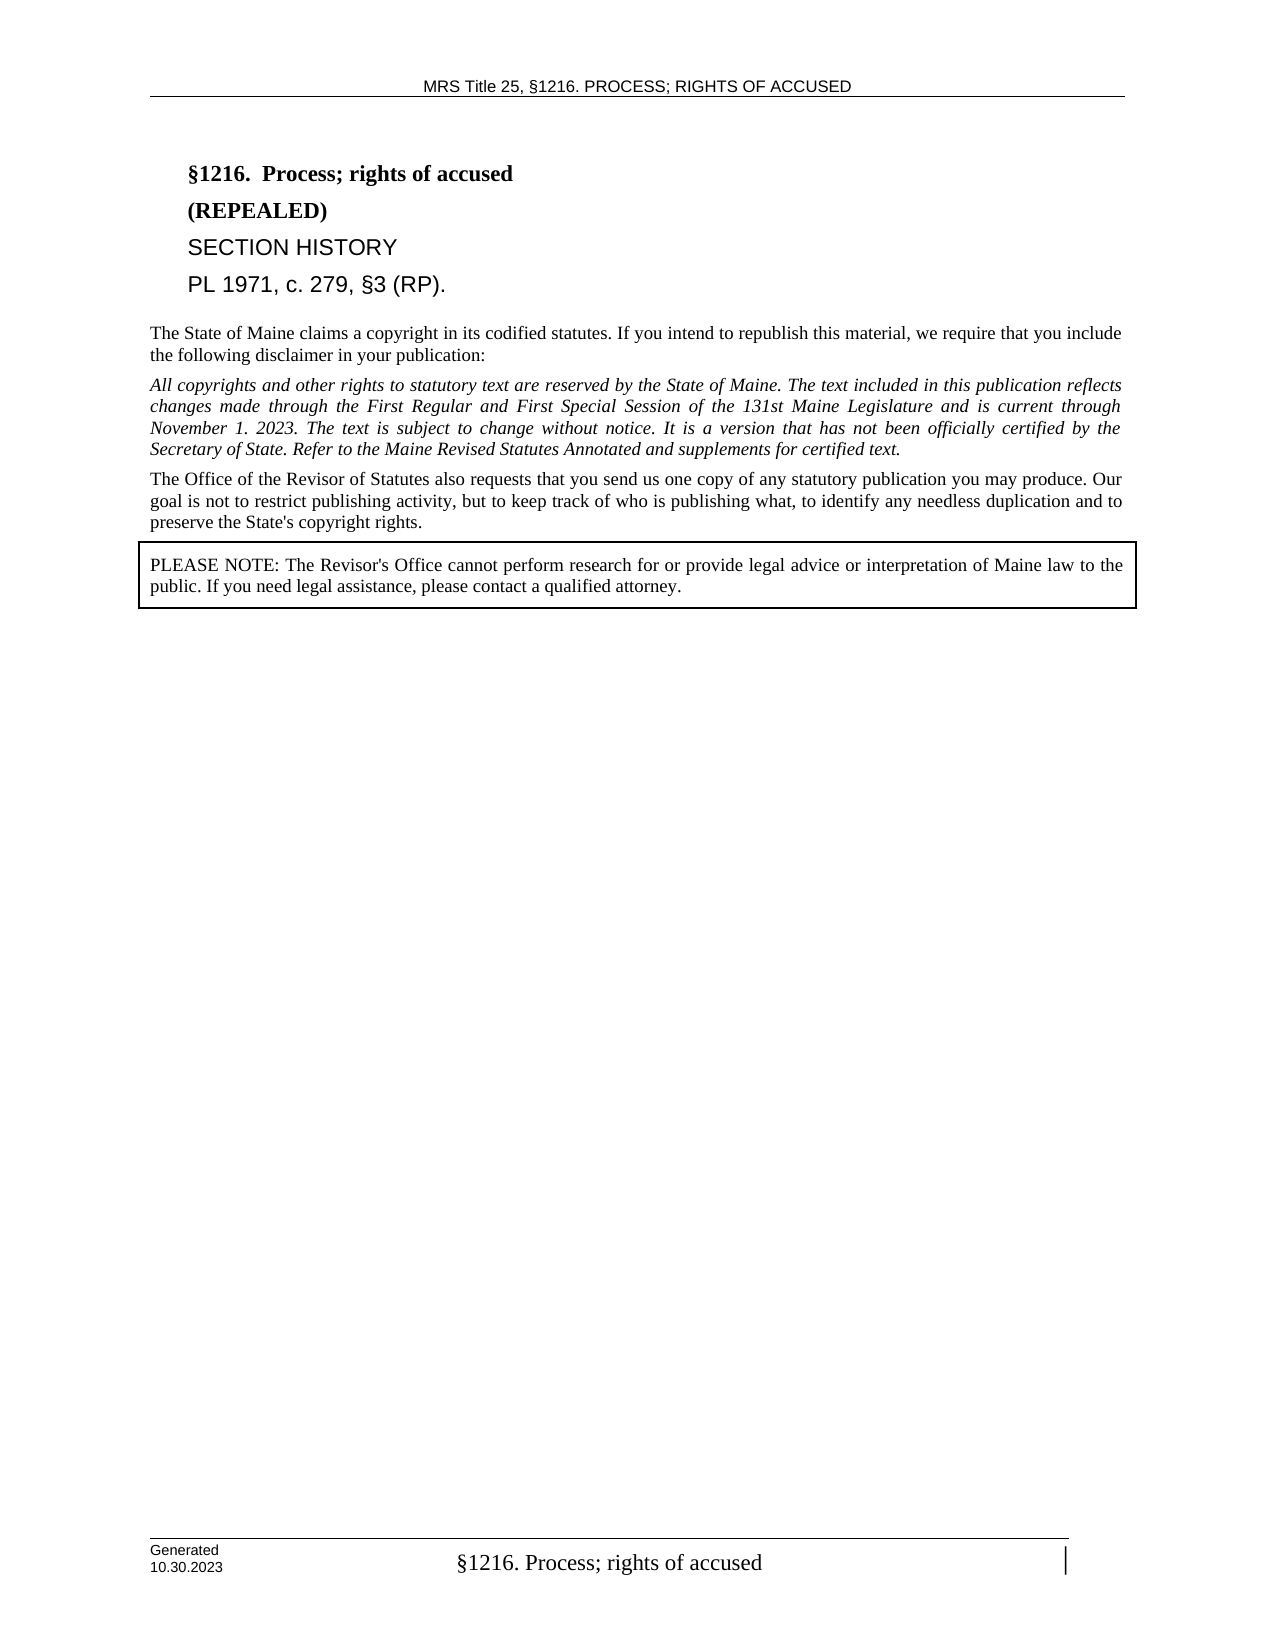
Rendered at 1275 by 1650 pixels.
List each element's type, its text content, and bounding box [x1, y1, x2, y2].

text §1216. Process; rights of accused [187, 160, 1125, 187]
text SECTION HISTORY [187, 234, 1125, 260]
text The State of Maine claims a copyright in its codified statutes. If you intend to republish this material, we require that you include the following disclaimer in your publication: [150, 322, 1125, 365]
text (REPEALED) [187, 197, 1125, 223]
text PL 1971, c. 279, §3 (RP). [187, 271, 1125, 297]
text All copyrights and other rights to statutory text are reserved by the State of Maine. The text included in this publication reflects changes made through the First Regular and First Special Session of the 131st Maine Legislature and is current through November 1. 2023 . The text is subject to change without notice. It is a version that has not been officially certified by the Secretary of State. Refer to the Maine Revised Statutes Annotated and supplements for certified text. [150, 373, 1125, 460]
text PLEASE NOTE: The Revisor's Office cannot perform research for or provide legal advice or interpretation of Maine law to the public. If you need legal assistance, please contact a qualified attorney. [140, 543, 1135, 607]
text The Office of the Revisor of Statutes also requests that you send us one copy of any statutory publication you may produce. Our goal is not to restrict publishing activity, but to keep track of who is publishing what, to identify any needless duplication and to preserve the State's copyright rights. [150, 468, 1125, 533]
